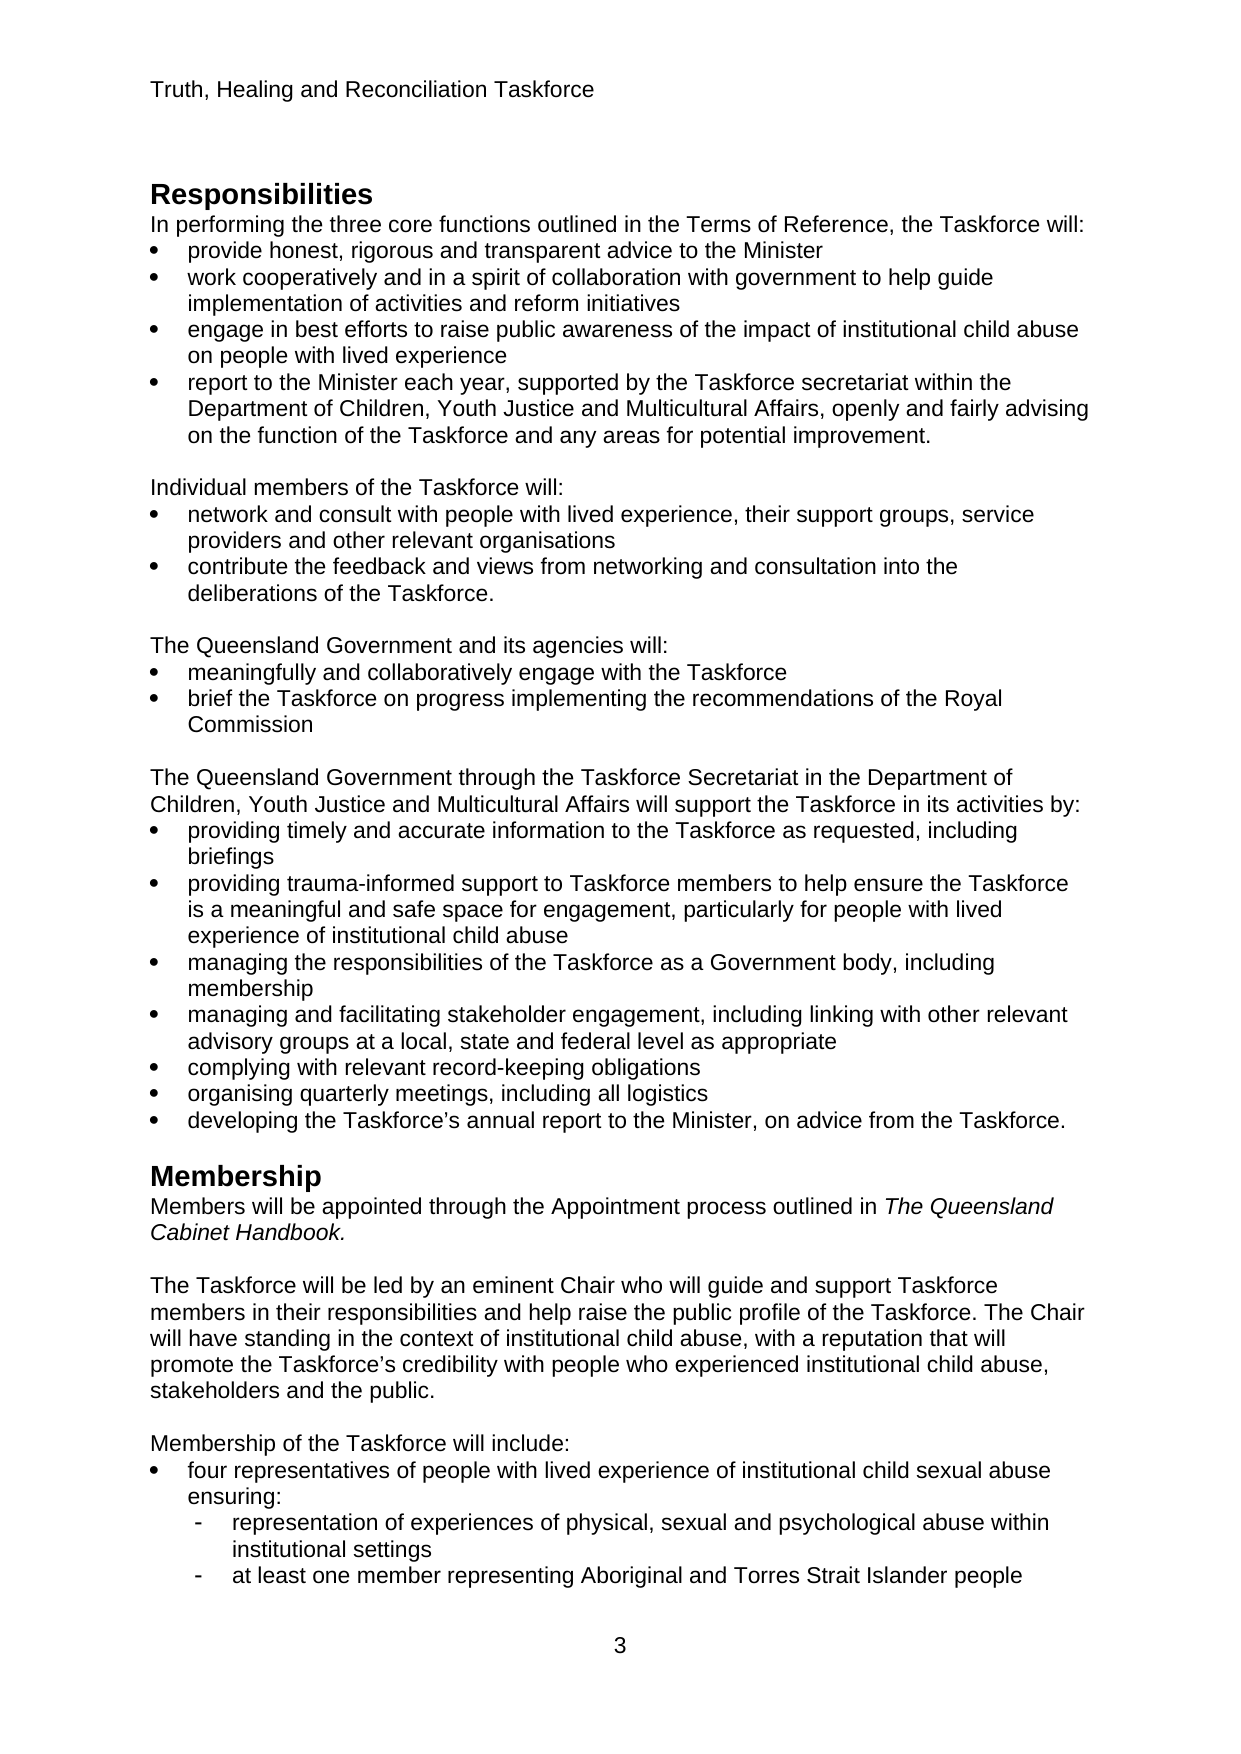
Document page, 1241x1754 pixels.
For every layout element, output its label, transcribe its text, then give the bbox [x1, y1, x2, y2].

list at least one member representing Aboriginal and Torres Strait Islander people [194, 1562, 1090, 1588]
list report to the Minister each year, supported by the Taskforce secretariat within the Department of Children, Youth Justice and Multicultural Affairs, openly and fairly advising on the function of the Taskforce and any areas for potential improvement. [150, 369, 1090, 448]
subtitle Membership [150, 1159, 1090, 1193]
list complying with relevant record-keeping obligations [150, 1054, 1090, 1080]
list providing timely and accurate information to the Taskforce as requested, including briefings [150, 817, 1090, 869]
list brief the Taskforce on progress implementing the recommendations of the Royal Commission [150, 685, 1090, 738]
list network and consult with people with lived experience, their support groups, service providers and other relevant organisations [150, 501, 1090, 553]
text The Queensland Government and its agencies will: [150, 632, 1090, 659]
list meaningfully and collaboratively engage with the Taskforce [150, 659, 1090, 685]
list four representatives of people with lived experience of institutional child sexual abuse ensuring: [150, 1457, 1090, 1509]
list organising quarterly meetings, including all logistics [150, 1080, 1090, 1107]
list work cooperatively and in a spirit of collaboration with government to help guide implementation of activities and reform initiatives [150, 263, 1090, 316]
text Individual members of the Taskforce will: [150, 474, 1090, 501]
list managing and facilitating stakeholder engagement, including linking with other relevant advisory groups at a local, state and federal level as appropriate [150, 1001, 1090, 1054]
list providing trauma-informed support to Taskforce members to help ensure the Taskforce is a meaningful and safe space for engagement, particularly for people with lived experience of institutional child abuse [150, 869, 1090, 949]
text In performing the three core functions outlined in the Terms of Reference, the Taskforce will: [150, 211, 1090, 237]
text The Taskforce will be led by an eminent Chair who will guide and support Taskforce members in their responsibilities and help raise the public profile of the Taskforce. The Chair will have standing in the context of institutional child abuse, with a reputation that will promote the Taskforce’s credibility with people who experienced institutional child abuse, stakeholders and the public. [150, 1272, 1090, 1404]
subtitle Responsibilities [150, 177, 1090, 211]
list provide honest, rigorous and transparent advice to the Minister [150, 237, 1090, 263]
text The Queensland Government through the Taskforce Secretariat in the Department of Children, Youth Justice and Multicultural Affairs will support the Taskforce in its activities by: [150, 764, 1090, 817]
list contribute the feedback and views from networking and consultation into the deliberations of the Taskforce. [150, 553, 1090, 606]
list managing the responsibilities of the Taskforce as a Government body, including membership [150, 949, 1090, 1001]
list engage in best efforts to raise public awareness of the impact of institutional child abuse on people with lived experience [150, 316, 1090, 369]
text Members will be appointed through the Appointment process outlined in The Queensland Cabinet Handbook. [150, 1193, 1090, 1246]
text Membership of the Taskforce will include: [150, 1430, 1090, 1457]
list representation of experiences of physical, sexual and psychological abuse within institutional settings [194, 1509, 1090, 1562]
list developing the Taskforce’s annual report to the Minister, on advice from the Taskforce. [150, 1107, 1090, 1133]
